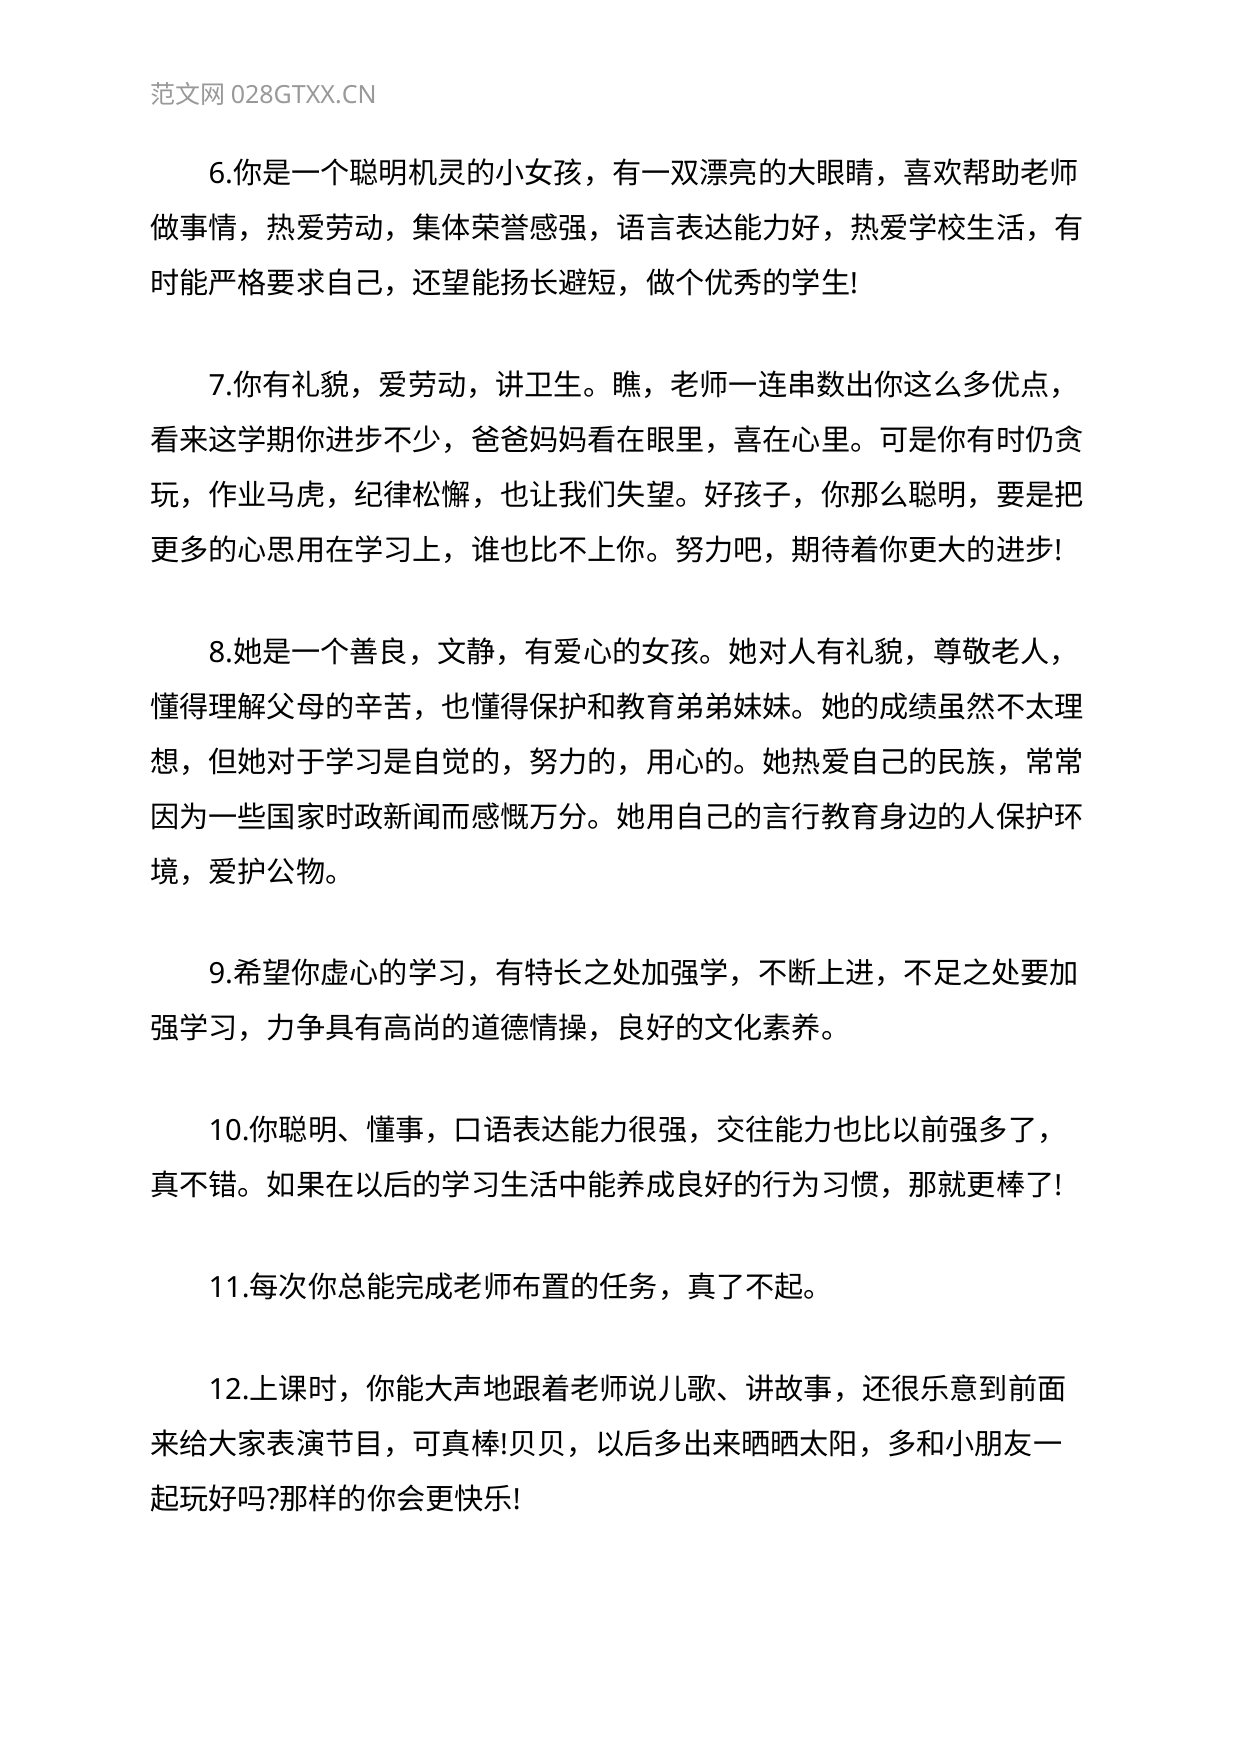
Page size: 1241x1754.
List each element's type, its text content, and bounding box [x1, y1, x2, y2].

text 6.你是一个聪明机灵的小女孩，有一双漂亮的大眼睛，喜欢帮助老师做事情，热爱劳动，集体荣誉感强，语言表达能力好，热爱学校生活，有时能严格要求自己，还望能扬长避短，做个优秀的学生! [150, 150, 1090, 302]
text 10.你聪明、懂事，口语表达能力很强，交往能力也比以前强多了，真不错。如果在以后的学习生活中能养成良好的行为习惯，那就更棒了! [150, 1107, 1090, 1204]
text 7.你有礼貌，爱劳动，讲卫生。瞧，老师一连串数出你这么多优点，看来这学期你进步不少，爸爸妈妈看在眼里，喜在心里。可是你有时仍贪玩，作业马虎，纪律松懈，也让我们失望。好孩子，你那么聪明，要是把更多的心思用在学习上，谁也比不上你。努力吧，期待着你更大的进步! [150, 362, 1090, 569]
text 8.她是一个善良，文静，有爱心的女孩。她对人有礼貌，尊敬老人，懂得理解父母的辛苦，也懂得保护和教育弟弟妹妹。她的成绩虽然不太理想，但她对于学习是自觉的，努力的，用心的。她热爱自己的民族，常常因为一些国家时政新闻而感慨万分。她用自己的言行教育身边的人保护环境，爱护公物。 [150, 629, 1090, 891]
text 12.上课时，你能大声地跟着老师说儿歌、讲故事，还很乐意到前面来给大家表演节目，可真棒!贝贝，以后多出来晒晒太阳，多和小朋友一起玩好吗?那样的你会更快乐! [150, 1366, 1090, 1518]
text 11.每次你总能完成老师布置的任务，真了不起。 [150, 1264, 1090, 1306]
text 9.希望你虚心的学习，有特长之处加强学，不断上进，不足之处要加强学习，力争具有高尚的道德情操，良好的文化素养。 [150, 950, 1090, 1047]
